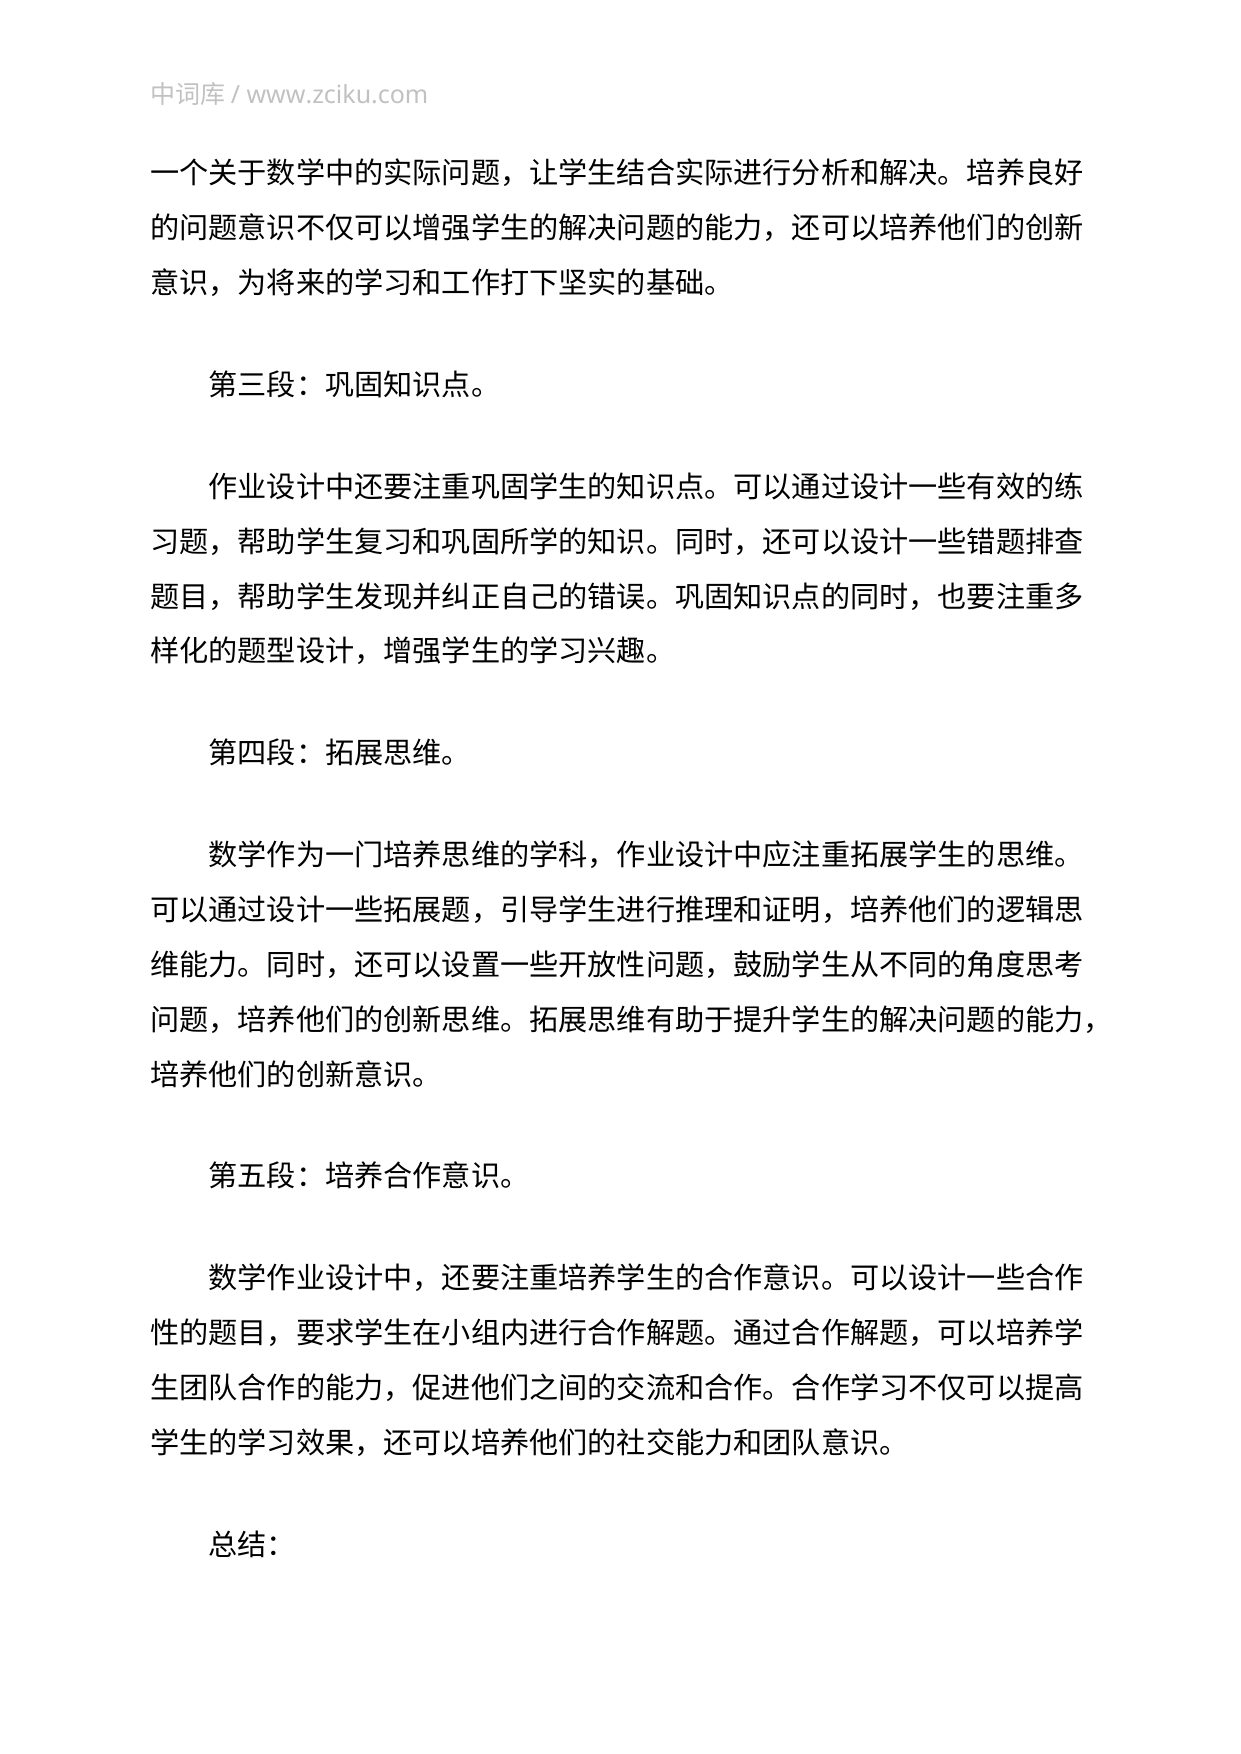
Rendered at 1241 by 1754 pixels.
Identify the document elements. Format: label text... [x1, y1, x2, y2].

text 第五段：培养合作意识。 [150, 1153, 1090, 1195]
text 作业设计中还要注重巩固学生的知识点。可以通过设计一些有效的练习题，帮助学生复习和巩固所学的知识。同时，还可以设计一些错题排查题目，帮助学生发现并纠正自己的错误。巩固知识点的同时，也要注重多样化的题型设计，增强学生的学习兴趣。 [150, 463, 1090, 670]
text 总结： [150, 1521, 1090, 1563]
text 数学作为一门培养思维的学科，作业设计中应注重拓展学生的思维。可以通过设计一些拓展题，引导学生进行推理和证明，培养他们的逻辑思维能力。同时，还可以设置一些开放性问题，鼓励学生从不同的角度思考问题，培养他们的创新思维。拓展思维有助于提升学生的解决问题的能力，培养他们的创新意识。 [150, 832, 1090, 1093]
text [150, 150, 1090, 302]
text 第三段：巩固知识点。 [150, 362, 1090, 404]
text 第四段：拓展思维。 [150, 730, 1090, 772]
text 数学作业设计中，还要注重培养学生的合作意识。可以设计一些合作性的题目，要求学生在小组内进行合作解题。通过合作解题，可以培养学生团队合作的能力，促进他们之间的交流和合作。合作学习不仅可以提高学生的学习效果，还可以培养他们的社交能力和团队意识。 [150, 1255, 1090, 1462]
